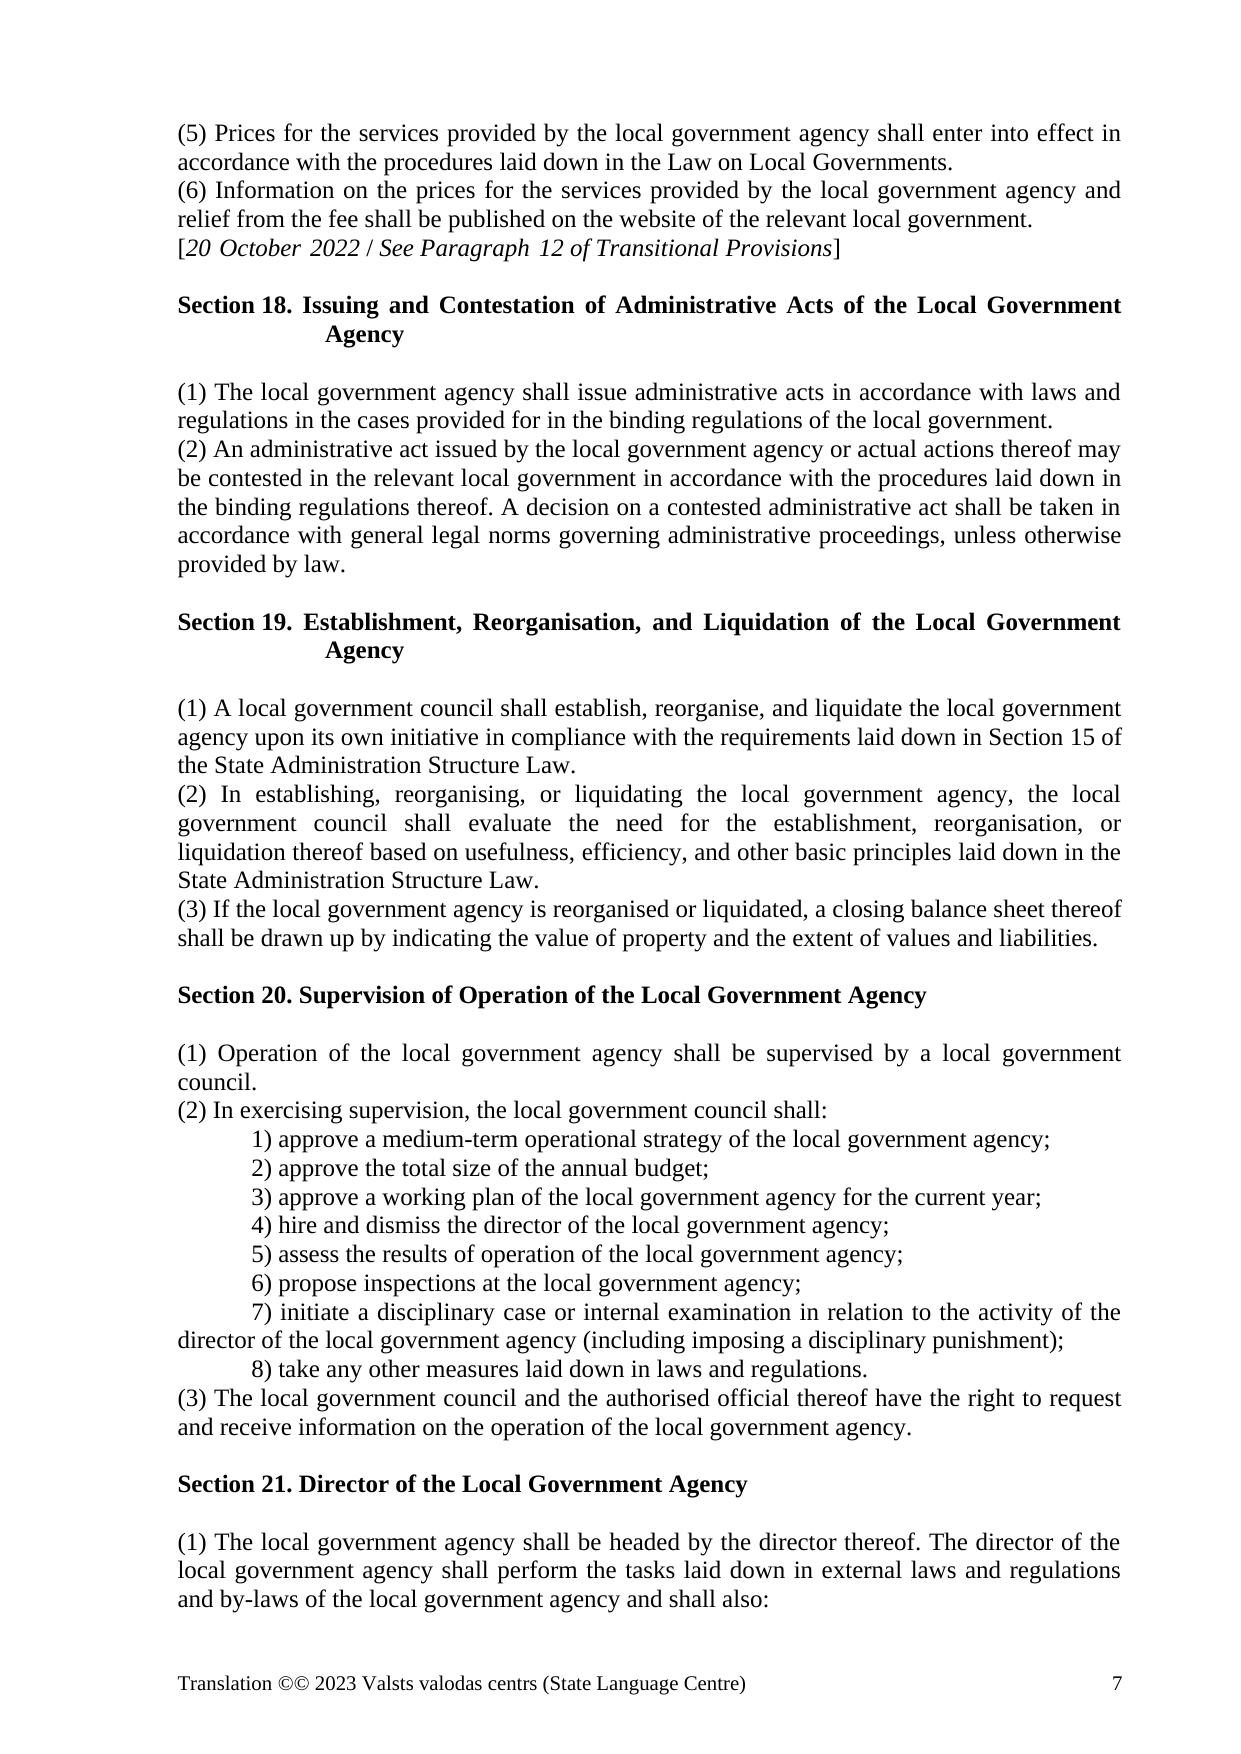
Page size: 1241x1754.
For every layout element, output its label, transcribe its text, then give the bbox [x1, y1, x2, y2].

text 2) approve the total size of the annual budget; [177, 1153, 1122, 1182]
text 5) assess the results of operation of the local government agency; [177, 1239, 1122, 1268]
text 1) approve a medium-term operational strategy of the local government agency; [177, 1124, 1122, 1153]
text (5) Prices for the services provided by the local government agency shall enter into effect in accordance with the procedures laid down in the Law on Local Governments. [177, 118, 1122, 176]
text 8) take any other measures laid down in laws and regulations. [177, 1354, 1122, 1383]
text (2) An administrative act issued by the local government agency or actual actions thereof may be contested in the relevant local government in accordance with the procedures laid down in the binding regulations thereof. A decision on a contested administrative act shall be taken in accordance with general legal norms governing administrative proceedings, unless otherwise provided by law. [177, 434, 1122, 578]
text 3) approve a working plan of the local government agency for the current year; [177, 1182, 1122, 1211]
text (2) In establishing, reorganising, or liquidating the local government agency, the local government council shall evaluate the need for the establishment, reorganisation, or liquidation thereof based on usefulness, efficiency, and other basic principles laid down in the State Administration Structure Law. [177, 779, 1122, 894]
text 4) hire and dismiss the director of the local government agency; [177, 1211, 1122, 1239]
text 7) initiate a disciplinary case or internal examination in relation to the activity of the director of the local government agency (including imposing a disciplinary punishment); [177, 1297, 1122, 1354]
text (1) The local government agency shall be headed by the director thereof. The director of the local government agency shall perform the tasks laid down in external laws and regulations and by-laws of the local government agency and shall also: [177, 1527, 1122, 1613]
text (1) Operation of the local government agency shall be supervised by a local government council. [177, 1038, 1122, 1096]
text Section 20. Supervision of Operation of the Local Government Agency [177, 981, 1122, 1009]
text Section 21. Director of the Local Government Agency [177, 1469, 1122, 1498]
text Section 19. Establishment, Reorganisation, and Liquidation of the Local Government Agency [177, 607, 1122, 664]
text (1) The local government agency shall issue administrative acts in accordance with laws and regulations in the cases provided for in the binding regulations of the local government. [177, 377, 1122, 434]
text 6) propose inspections at the local government agency; [177, 1268, 1122, 1297]
text (3) The local government council and the authorised official thereof have the right to request and receive information on the operation of the local government agency. [177, 1383, 1122, 1441]
text Section 18. Issuing and Contestation of Administrative Acts of the Local Government Agency [177, 291, 1122, 348]
text (3) If the local government agency is reorganised or liquidated, a closing balance sheet thereof shall be drawn up by indicating the value of property and the extent of values and liabilities. [177, 894, 1122, 952]
text (2) In exercising supervision, the local government council shall: [177, 1096, 1122, 1124]
text [20 October 2022 / See Paragraph 12 of Transitional Provisions] [177, 233, 1122, 262]
text (6) Information on the prices for the services provided by the local government agency and relief from the fee shall be published on the website of the relevant local government. [177, 176, 1122, 233]
text (1) A local government council shall establish, reorganise, and liquidate the local government agency upon its own initiative in compliance with the requirements laid down in Section 15 of the State Administration Structure Law. [177, 693, 1122, 779]
